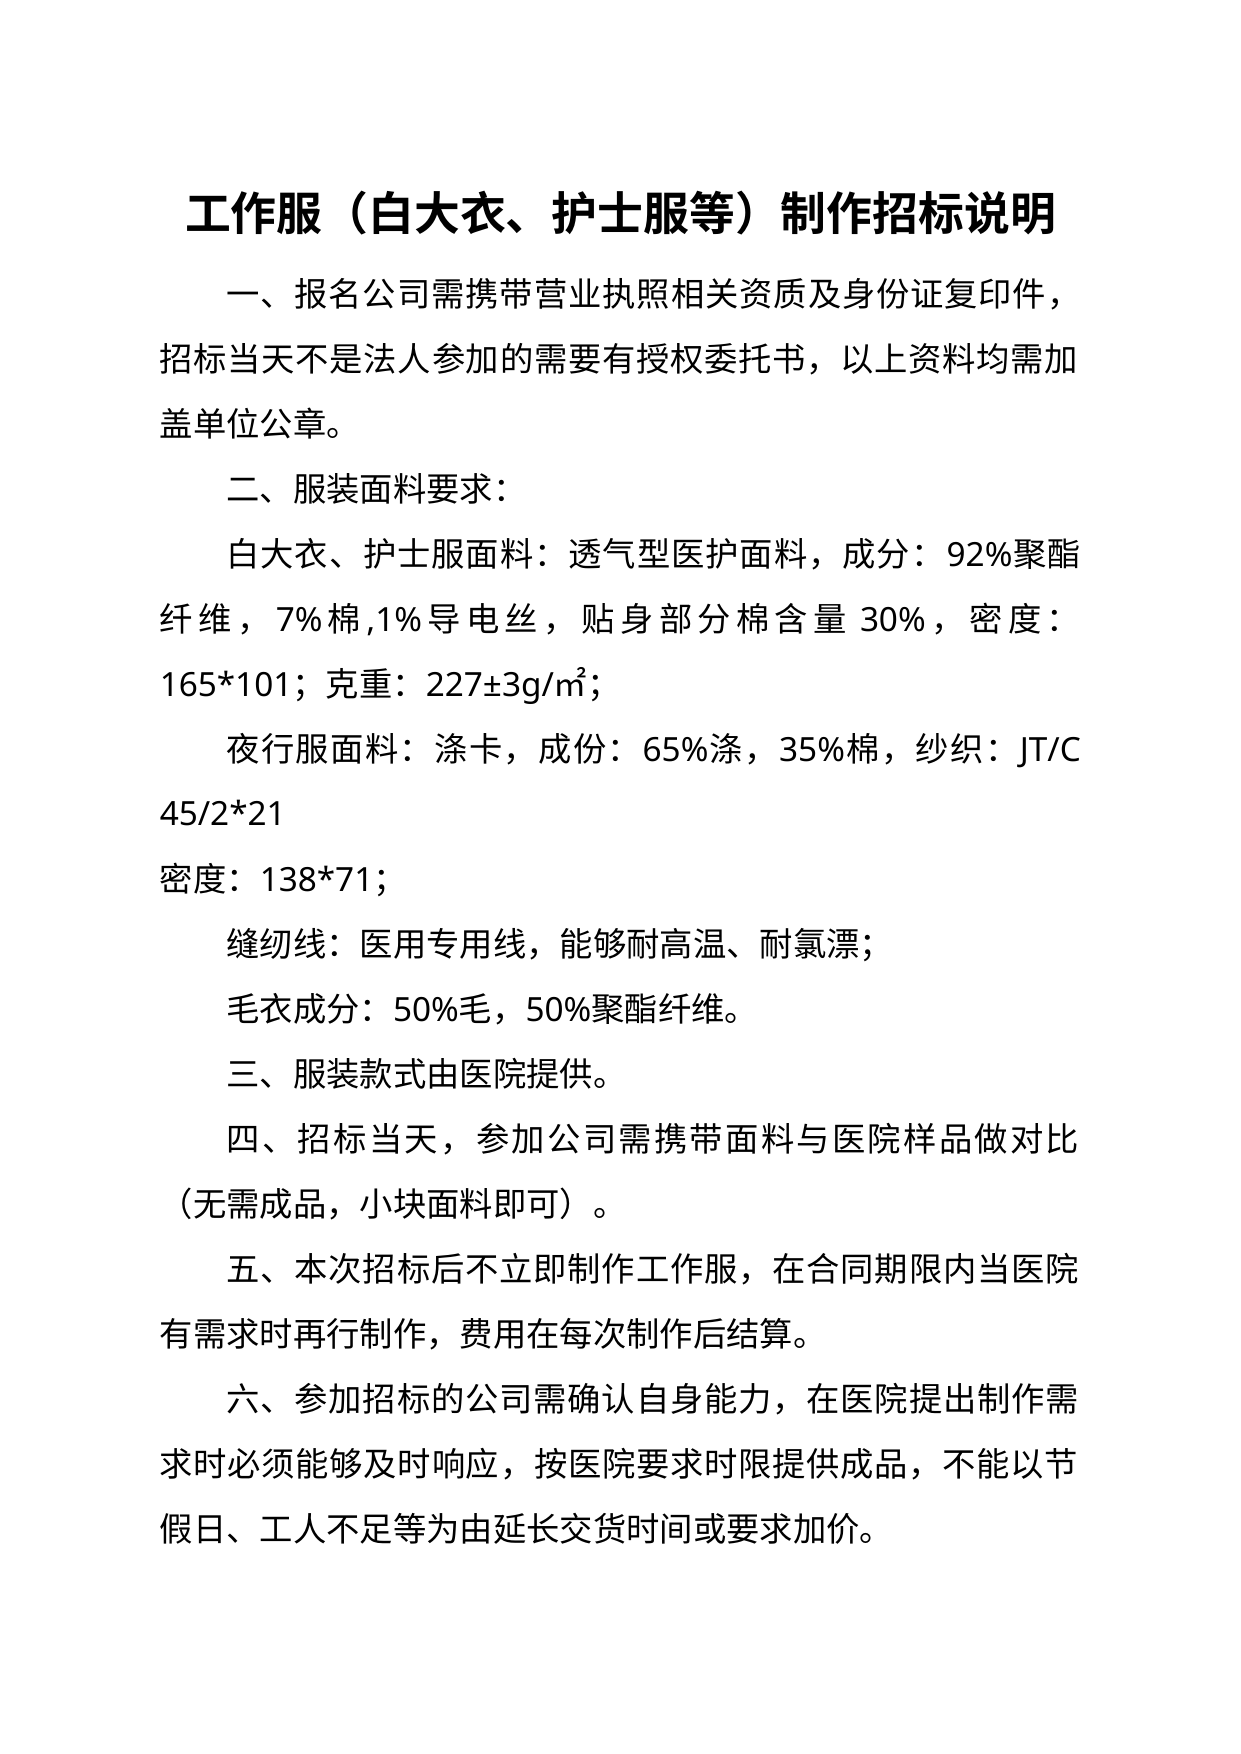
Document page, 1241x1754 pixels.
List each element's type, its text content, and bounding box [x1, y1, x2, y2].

text 二、服装面料要求： [159, 454, 1081, 519]
text 三、服装款式由医院提供。 [159, 1039, 1081, 1104]
text 缝纫线：医用专用线，能够耐高温、耐氯漂； [159, 909, 1081, 974]
text 四、招标当天，参加公司需携带面料与医院样品做对比（无需成品，小块面料即可）。 [159, 1104, 1081, 1234]
text 五、本次招标后不立即制作工作服，在合同期限内当医院有需求时再行制作，费用在每次制作后结算。 [159, 1234, 1081, 1364]
text 夜行服面料：涤卡，成份：65%涤，35%棉，纱织：JT/C 45/2*21 [159, 714, 1081, 844]
text 一、报名公司需携带营业执照相关资质及身份证复印件，招标当天不是法人参加的需要有授权委托书，以上资料均需加盖单位公章。 [159, 259, 1081, 454]
text 工作服（白大衣、护士服等）制作招标说明 [159, 162, 1081, 259]
text 毛衣成分：50%毛，50%聚酯纤维。 [159, 974, 1081, 1039]
text 六、参加招标的公司需确认自身能力，在医院提出制作需求时必须能够及时响应，按医院要求时限提供成品，不能以节假日、工人不足等为由延长交货时间或要求加价。 [159, 1364, 1081, 1559]
text 白大衣、护士服面料：透气型医护面料，成分：92%聚酯纤维，7%棉,1%导电丝，贴身部分棉含量30%，密度：165*101；克重：227±3g/㎡； [159, 519, 1081, 714]
text 密度：138*71； [159, 844, 1081, 909]
